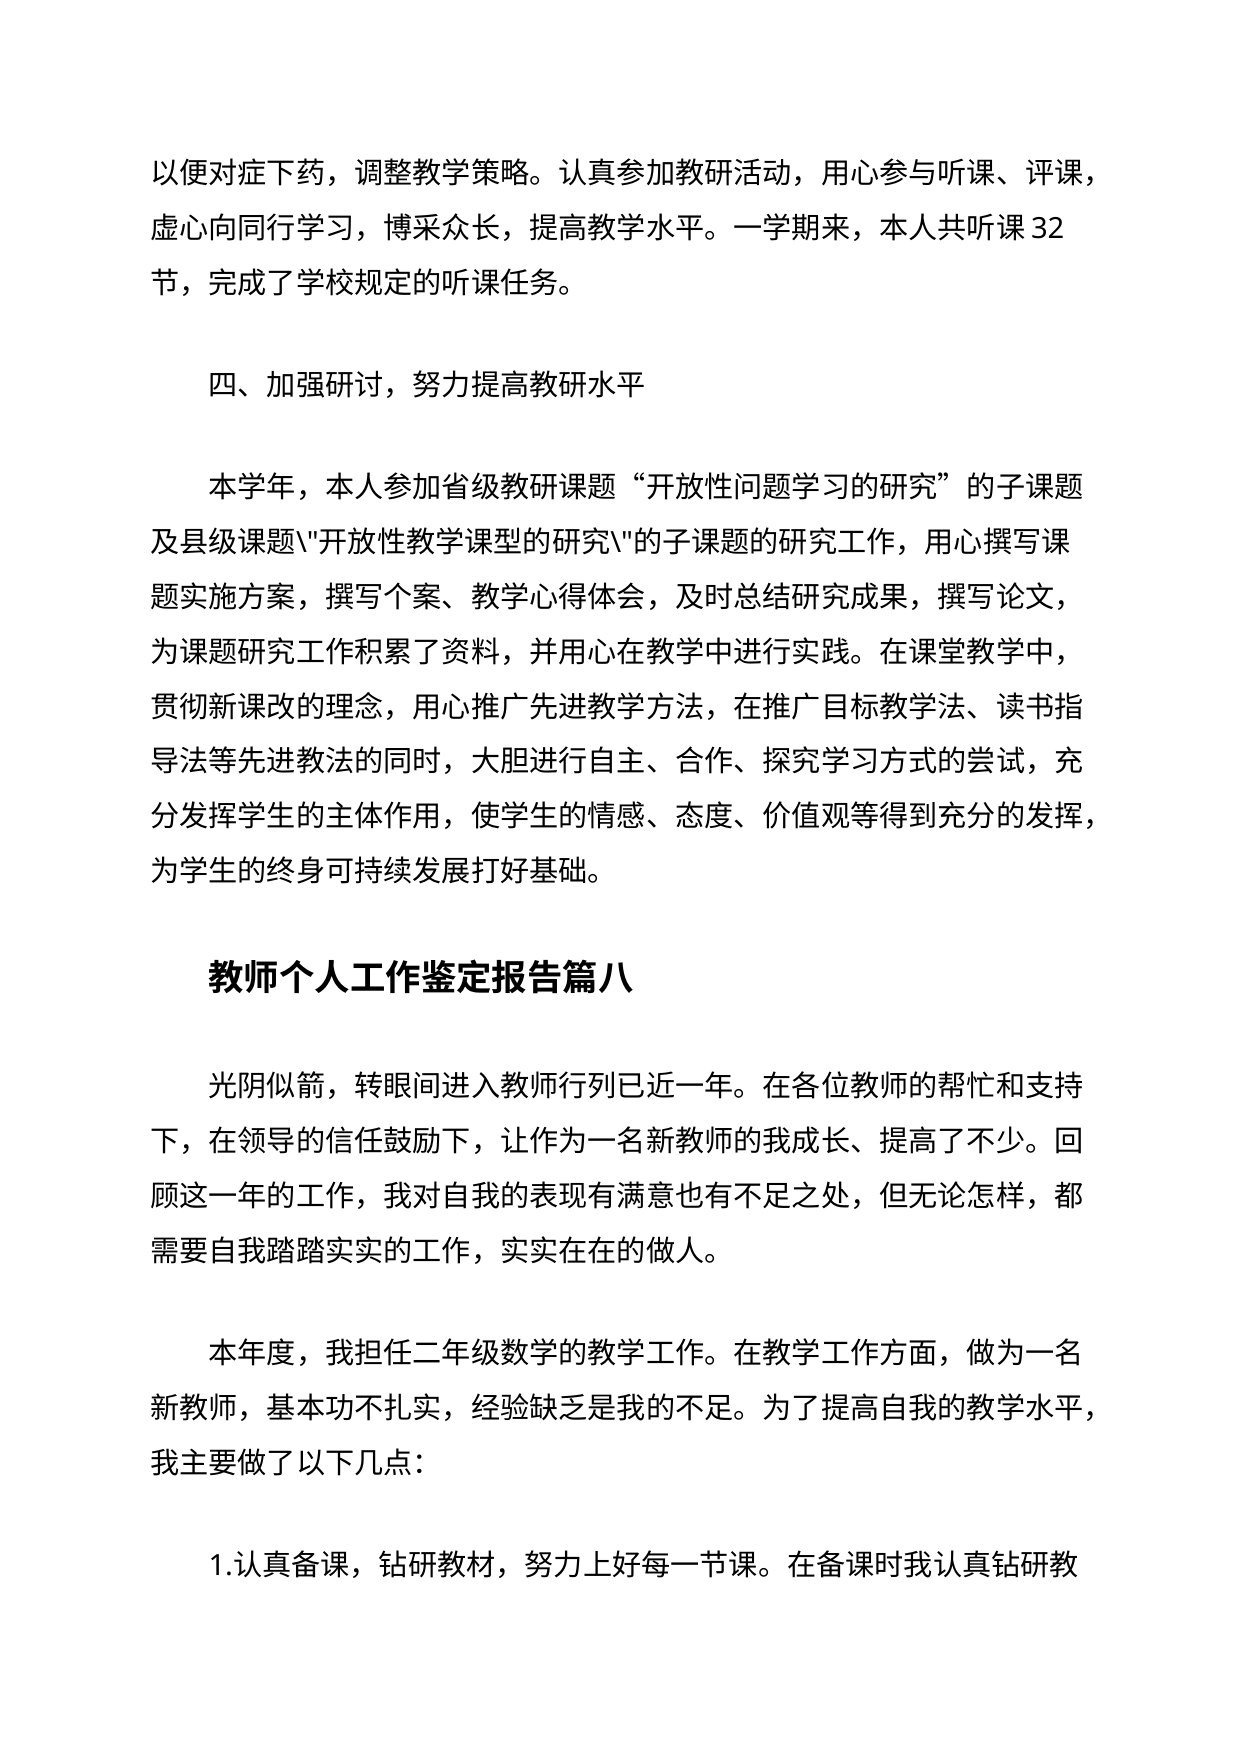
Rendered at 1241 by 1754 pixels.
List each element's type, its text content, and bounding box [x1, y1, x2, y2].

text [150, 150, 1090, 302]
text 本年度，我担任二年级数学的教学工作。在教学工作方面，做为一名新教师，基本功不扎实，经验缺乏是我的不足。为了提高自我的教学水平，我主要做了以下几点： [150, 1329, 1090, 1482]
text 教师个人工作鉴定报告篇八 [150, 949, 1090, 1001]
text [150, 1541, 1090, 1583]
text 本学年，本人参加省级教研课题“开放性问题学习的研究”的子课题及县级课题\"开放性教学课型的研究\"的子课题的研究工作，用心撰写课题实施方案，撰写个案、教学心得体会，及时总结研究成果，撰写论文，为课题研究工作积累了资料，并用心在教学中进行实践。在课堂教学中，贯彻新课改的理念，用心推广先进教学方法，在推广目标教学法、读书指导法等先进教法的同时，大胆进行自主、合作、探究学习方式的尝试，充分发挥学生的主体作用，使学生的情感、态度、价值观等得到充分的发挥，为学生的终身可持续发展打好基础。 [150, 463, 1090, 890]
text 四、加强研讨，努力提高教研水平 [150, 362, 1090, 404]
text 光阴似箭，转眼间进入教师行列已近一年。在各位教师的帮忙和支持下，在领导的信任鼓励下，让作为一名新教师的我成长、提高了不少。回顾这一年的工作，我对自我的表现有满意也有不足之处，但无论怎样，都需要自我踏踏实实的工作，实实在在的做人。 [150, 1063, 1090, 1270]
